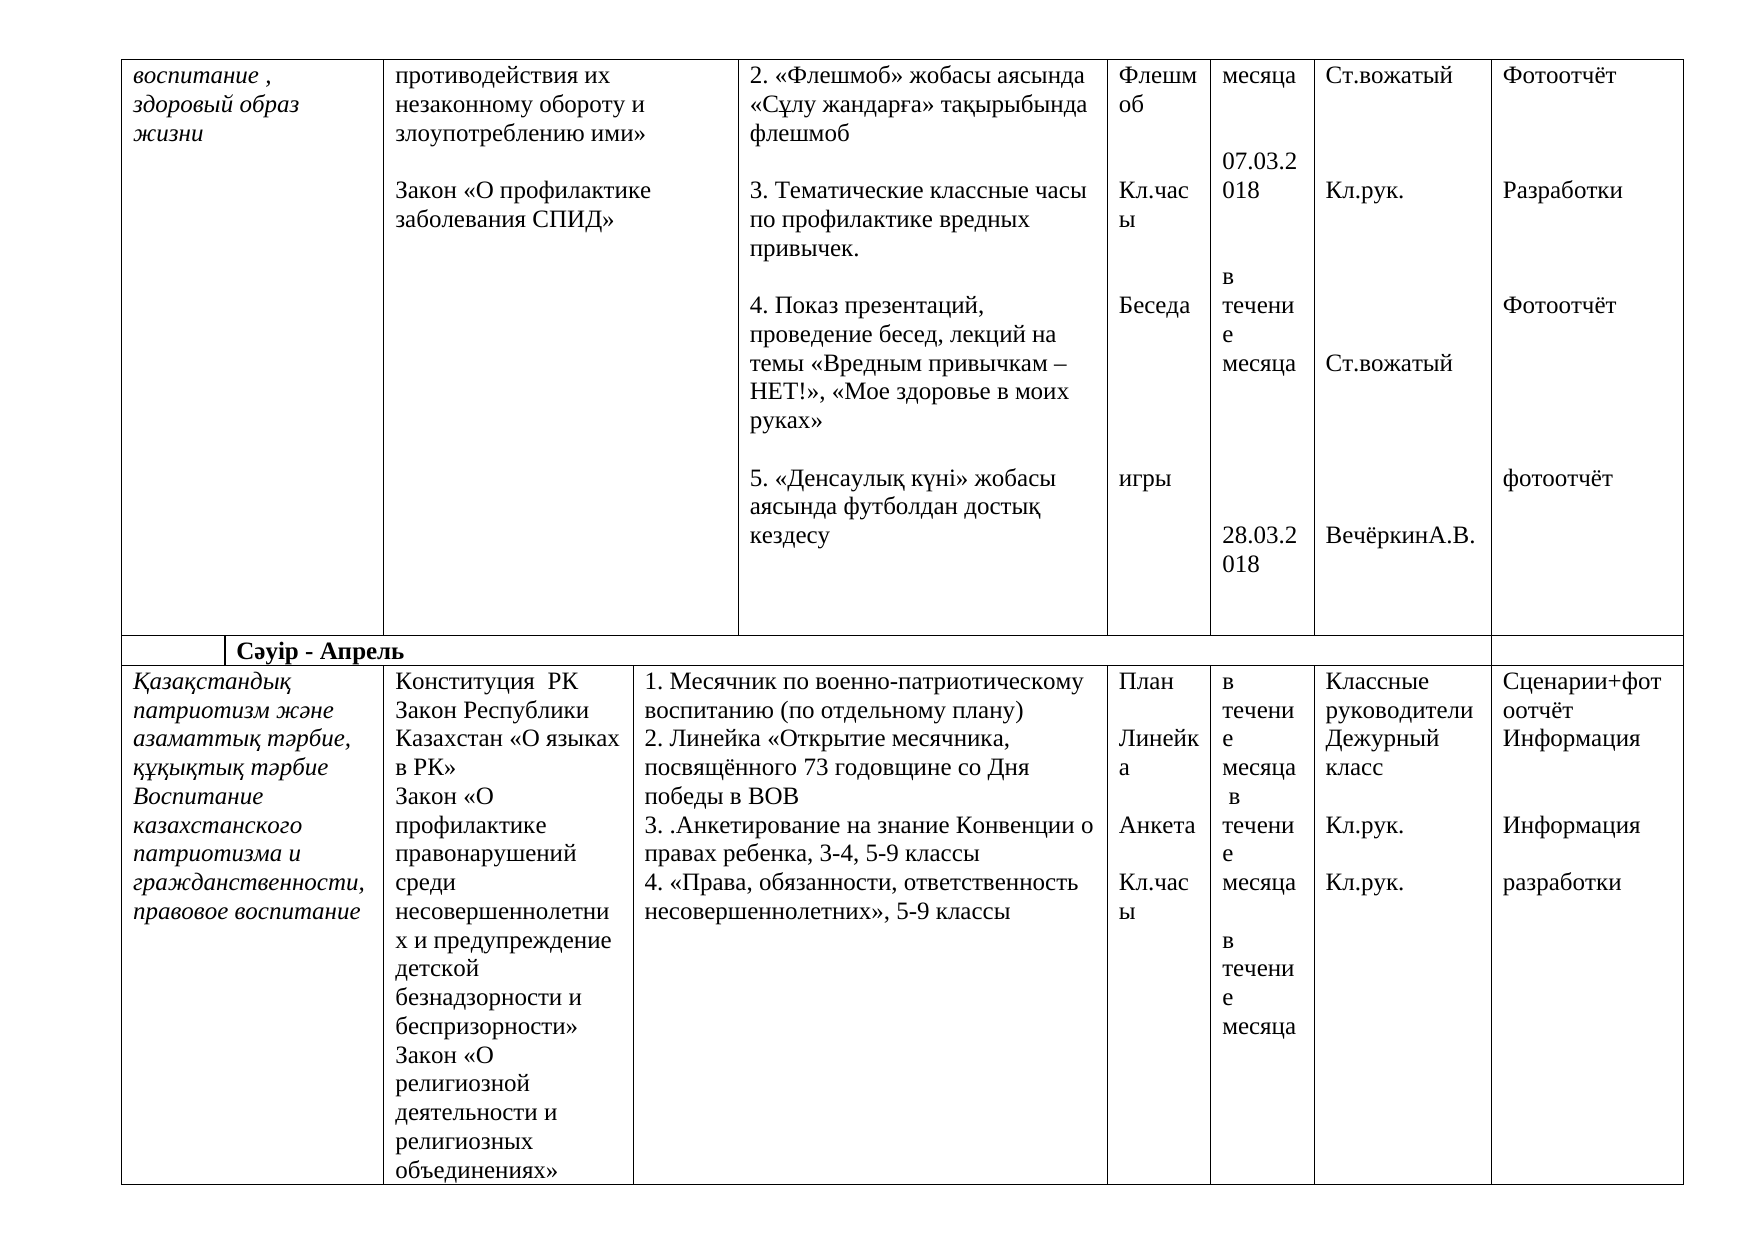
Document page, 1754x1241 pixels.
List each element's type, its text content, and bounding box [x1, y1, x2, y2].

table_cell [1211, 60, 1314, 635]
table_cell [739, 60, 1107, 635]
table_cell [384, 666, 633, 1183]
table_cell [1492, 60, 1683, 635]
table_cell [122, 636, 224, 665]
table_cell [1108, 666, 1210, 1183]
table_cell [122, 60, 383, 635]
table_cell Сәуір - Апрель [226, 636, 1491, 665]
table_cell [1211, 666, 1314, 1183]
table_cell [1315, 60, 1491, 635]
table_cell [122, 666, 383, 1183]
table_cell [1108, 60, 1210, 635]
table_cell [1492, 666, 1683, 1183]
table_cell [1492, 636, 1683, 665]
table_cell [634, 666, 1107, 1183]
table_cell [384, 60, 738, 635]
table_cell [1315, 666, 1491, 1183]
